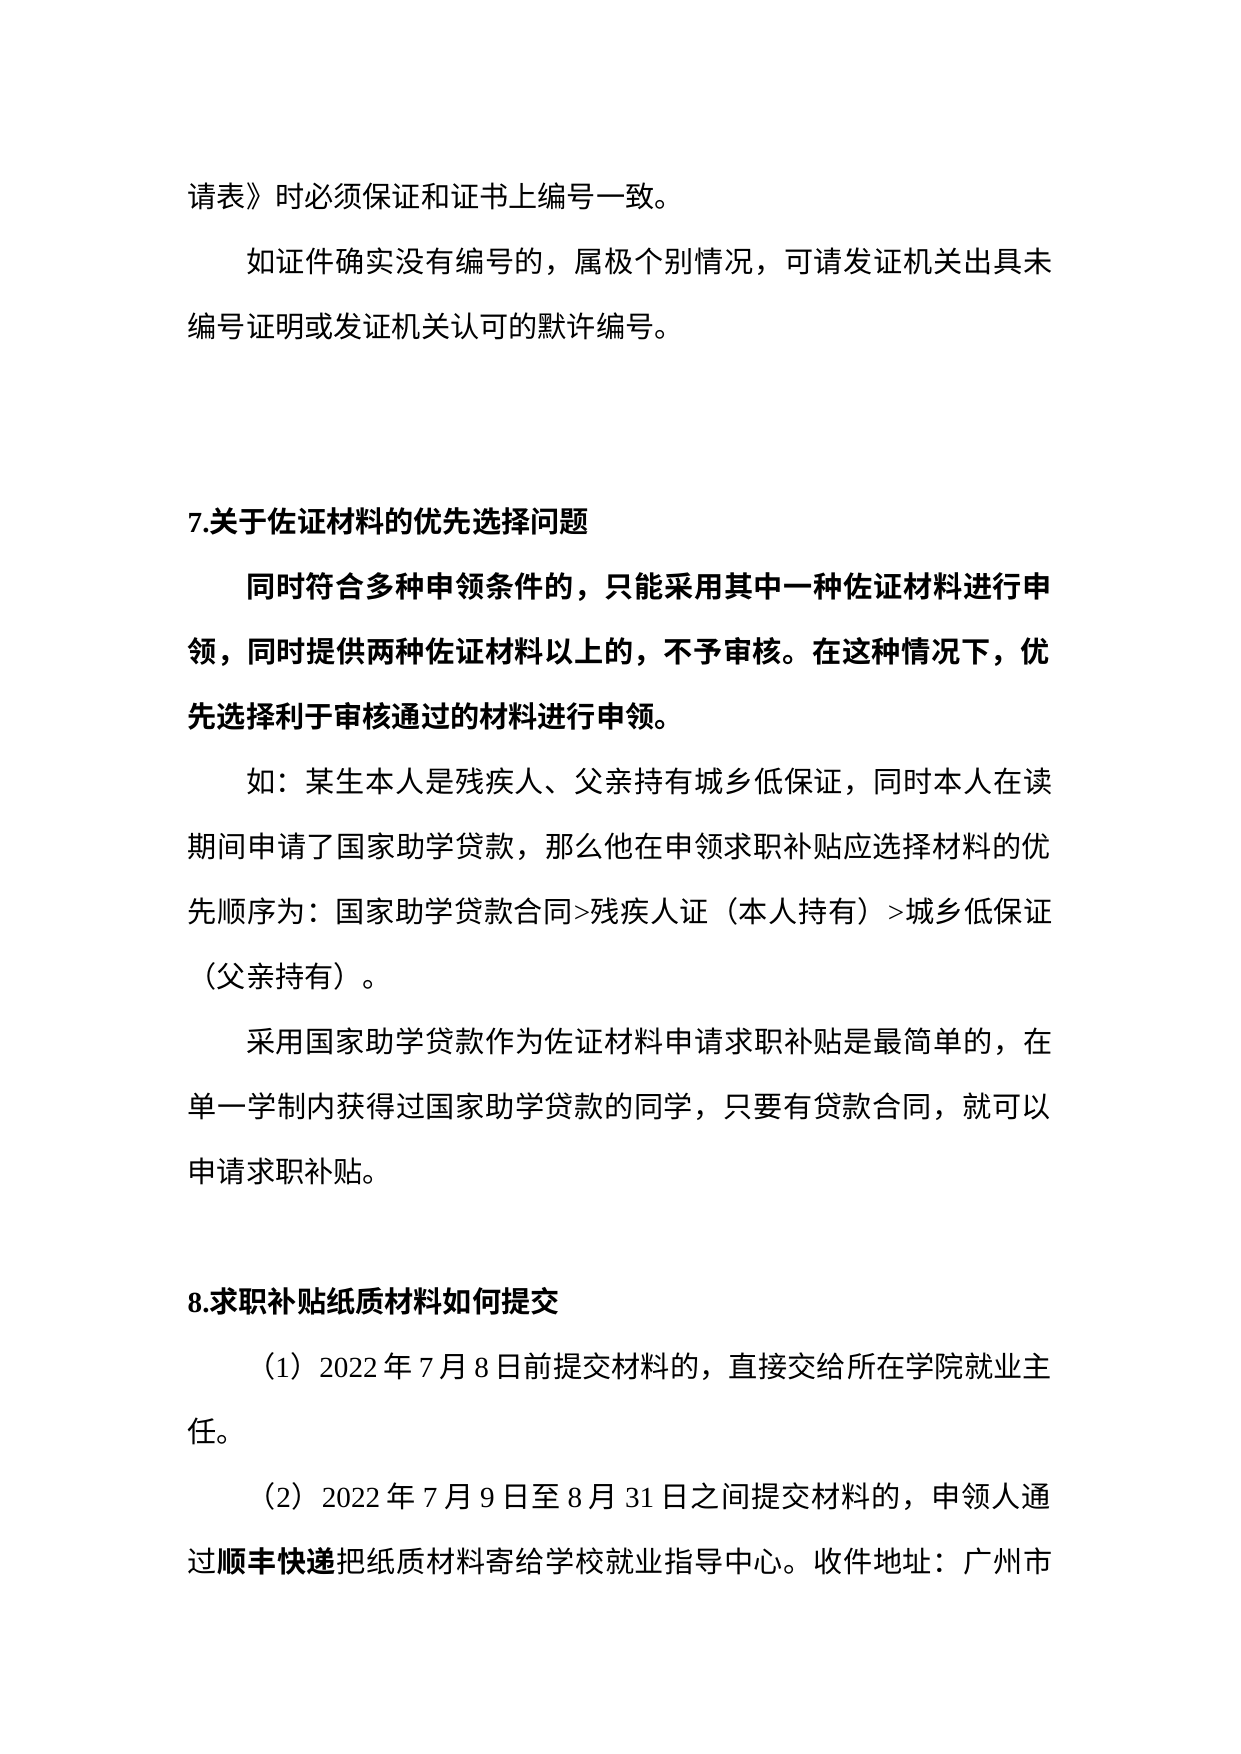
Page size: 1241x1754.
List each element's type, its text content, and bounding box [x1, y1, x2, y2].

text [187, 1462, 1053, 1592]
text 同时符合多种申领条件的，只能采用其中一种佐证材料进行申领，同时提供两种佐证材料以上的，不予审核。在这种情况下，优先选择利于审核通过的材料进行申领。 [187, 552, 1053, 747]
text 如：某生本人是残疾人、父亲持有城乡低保证，同时本人在读期间申请了国家助学贷款，那么他在申领求职补贴应选择材料的优先顺序为：国家助学贷款合同>残疾人证（本人持有）>城乡低保证（父亲持有）。 [187, 747, 1053, 1007]
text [187, 162, 1053, 227]
text （1）2022年7月8日前提交材料的，直接交给所在学院就业主任。 [187, 1332, 1053, 1462]
text 8.求职补贴纸质材料如何提交 [187, 1267, 1053, 1332]
text 7.关于佐证材料的优先选择问题 [187, 487, 1053, 552]
text 如证件确实没有编号的，属极个别情况，可请发证机关出具未编号证明或发证机关认可的默许编号。 [187, 227, 1053, 357]
text 采用国家助学贷款作为佐证材料申请求职补贴是最简单的，在单一学制内获得过国家助学贷款的同学，只要有贷款合同，就可以申请求职补贴。 [187, 1007, 1053, 1202]
